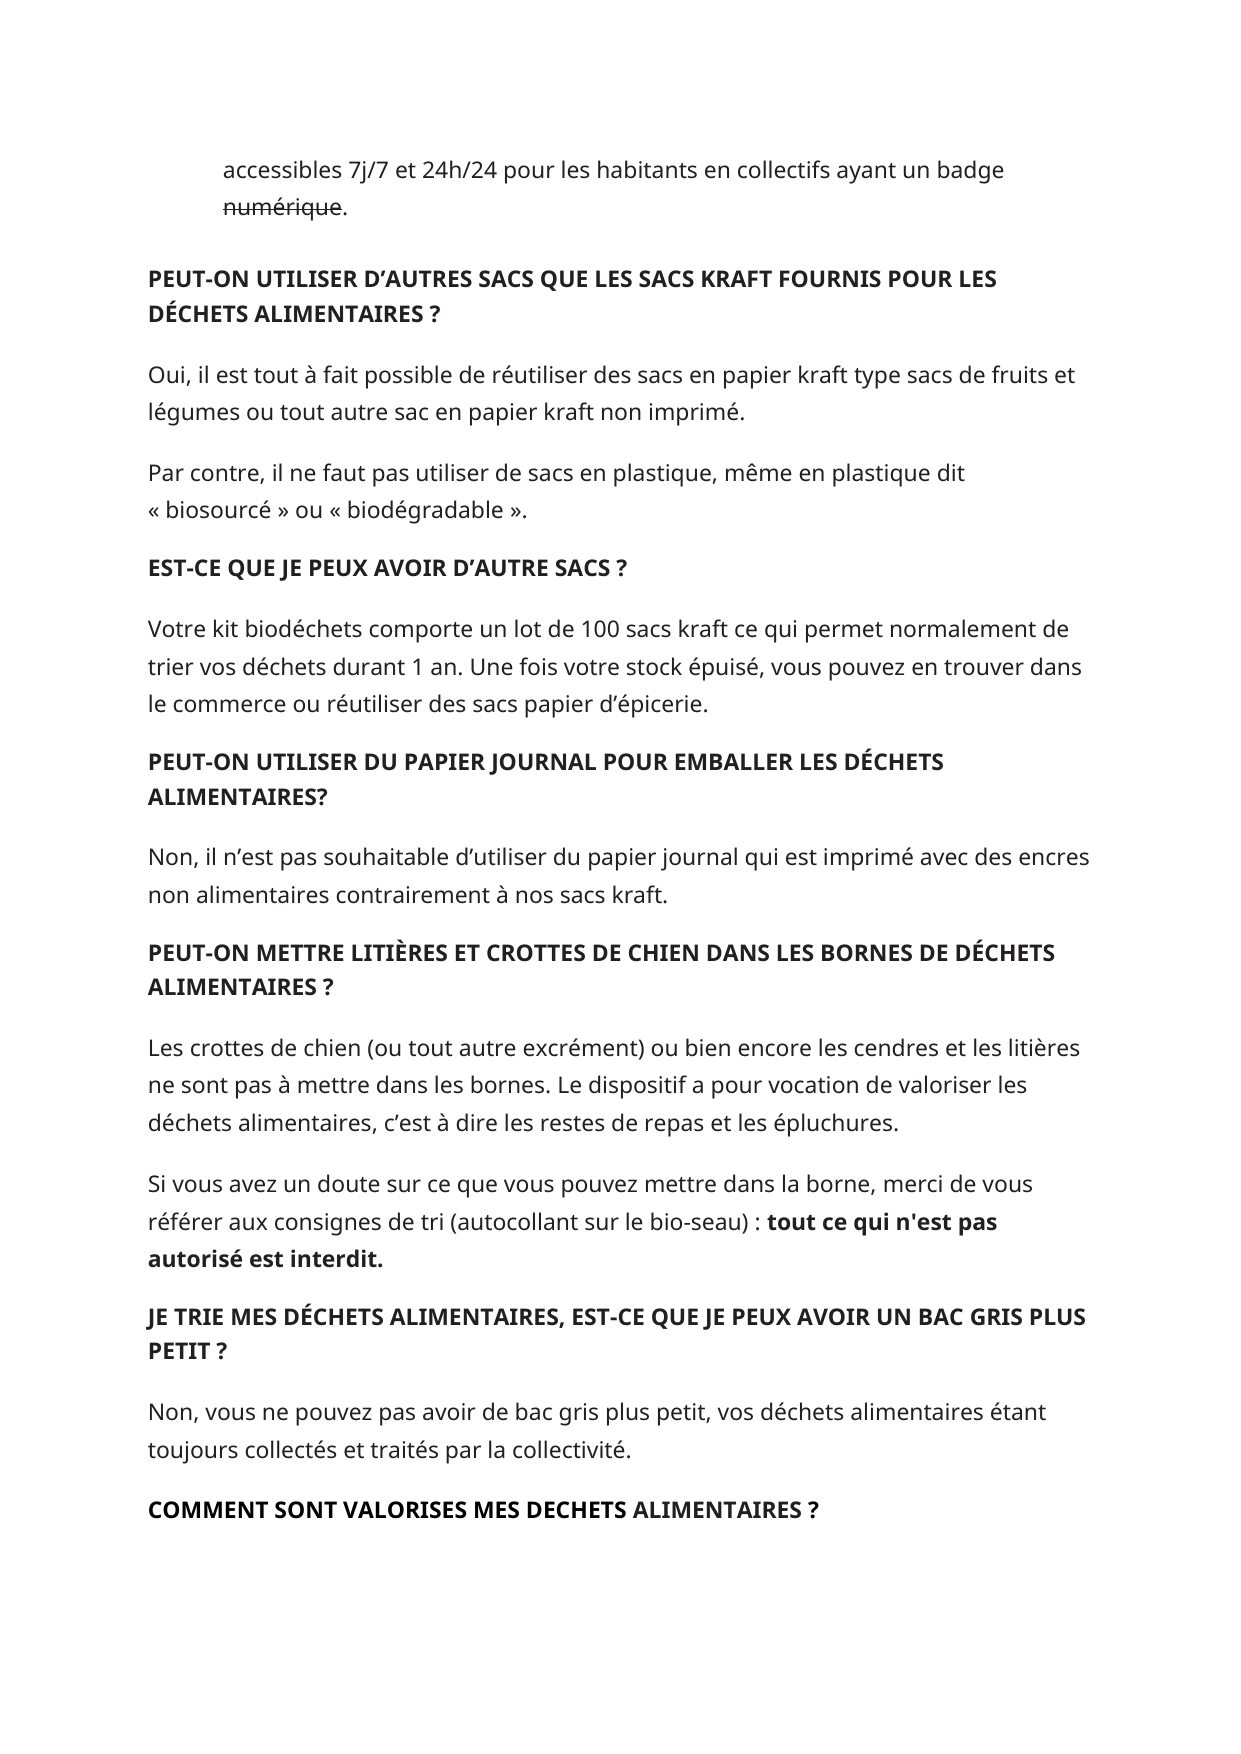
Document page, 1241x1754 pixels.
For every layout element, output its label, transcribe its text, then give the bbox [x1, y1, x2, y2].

text Non, vous ne pouvez pas avoir de bac gris plus petit, vos déchets alimentaires étant toujours collectés et traités par la collectivité. [148, 1390, 1093, 1465]
text Par contre, il ne faut pas utiliser de sacs en plastique, même en plastique dit « biosourcé » ou « biodégradable ». [148, 451, 1093, 526]
subtitle PEUT-ON METTRE litières et CROTTES DE CHIEN DANS LES BORNES de DÉCHETS alimentaires ? [148, 933, 1093, 1002]
subtitle PEUT-ON UTILISER DU PAPIER JOURNAL POUR EMBALLER LES DÉCHETS ALIMENTAIRES? [148, 743, 1093, 812]
text Si vous avez un doute sur ce que vous pouvez mettre dans la borne, merci de vous référer aux consignes de tri (autocollant sur le bio-seau) : tout ce qui n'est pas autorisé est interdit. [148, 1162, 1093, 1274]
text Votre kit biodéchets comporte un lot de 100 sacs kraft ce qui permet normalement de trier vos déchets durant 1 an. Une fois votre stock épuisé, vous pouvez en trouver dans le commerce ou réutiliser des sacs papier d’épicerie. [148, 607, 1093, 719]
text Non, il n’est pas souhaitable d’utiliser du papier journal qui est imprimé avec des encres non alimentaires contrairement à nos sacs kraft. [148, 835, 1093, 910]
text Les crottes de chien (ou tout autre excrément) ou bien encore les cendres et les litières ne sont pas à mettre dans les bornes. Le dispositif a pour vocation de valoriser les déchets alimentaires, c’est à dire les restes de repas et les épluchures. [148, 1026, 1093, 1138]
subtitle JE TRIE MES DÉCHETS ALIMENTAIRES, EST-CE QUE JE PEUX AVOIR UN BAC GRIS PLUS PETIT ? [148, 1298, 1093, 1366]
subtitle PEUT-ON UTILISER D’AUTRES SACS que les sacS kraft fourniS POUR LES DÉCHETS ALIMENTAIRES ? [148, 260, 1093, 329]
subtitle EST-CE QUE JE PEUX AVOIR D’AUTRE SACS ? [148, 549, 1093, 583]
text Oui, il est tout à fait possible de réutiliser des sacs en papier kraft type sacs de fruits et légumes ou tout autre sac en papier kraft non imprimé. [148, 352, 1093, 427]
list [185, 148, 1093, 223]
subtitle COMMENT SONT VALORISES MES DECHETS ALIMENTAIRES ? [148, 1494, 1093, 1525]
